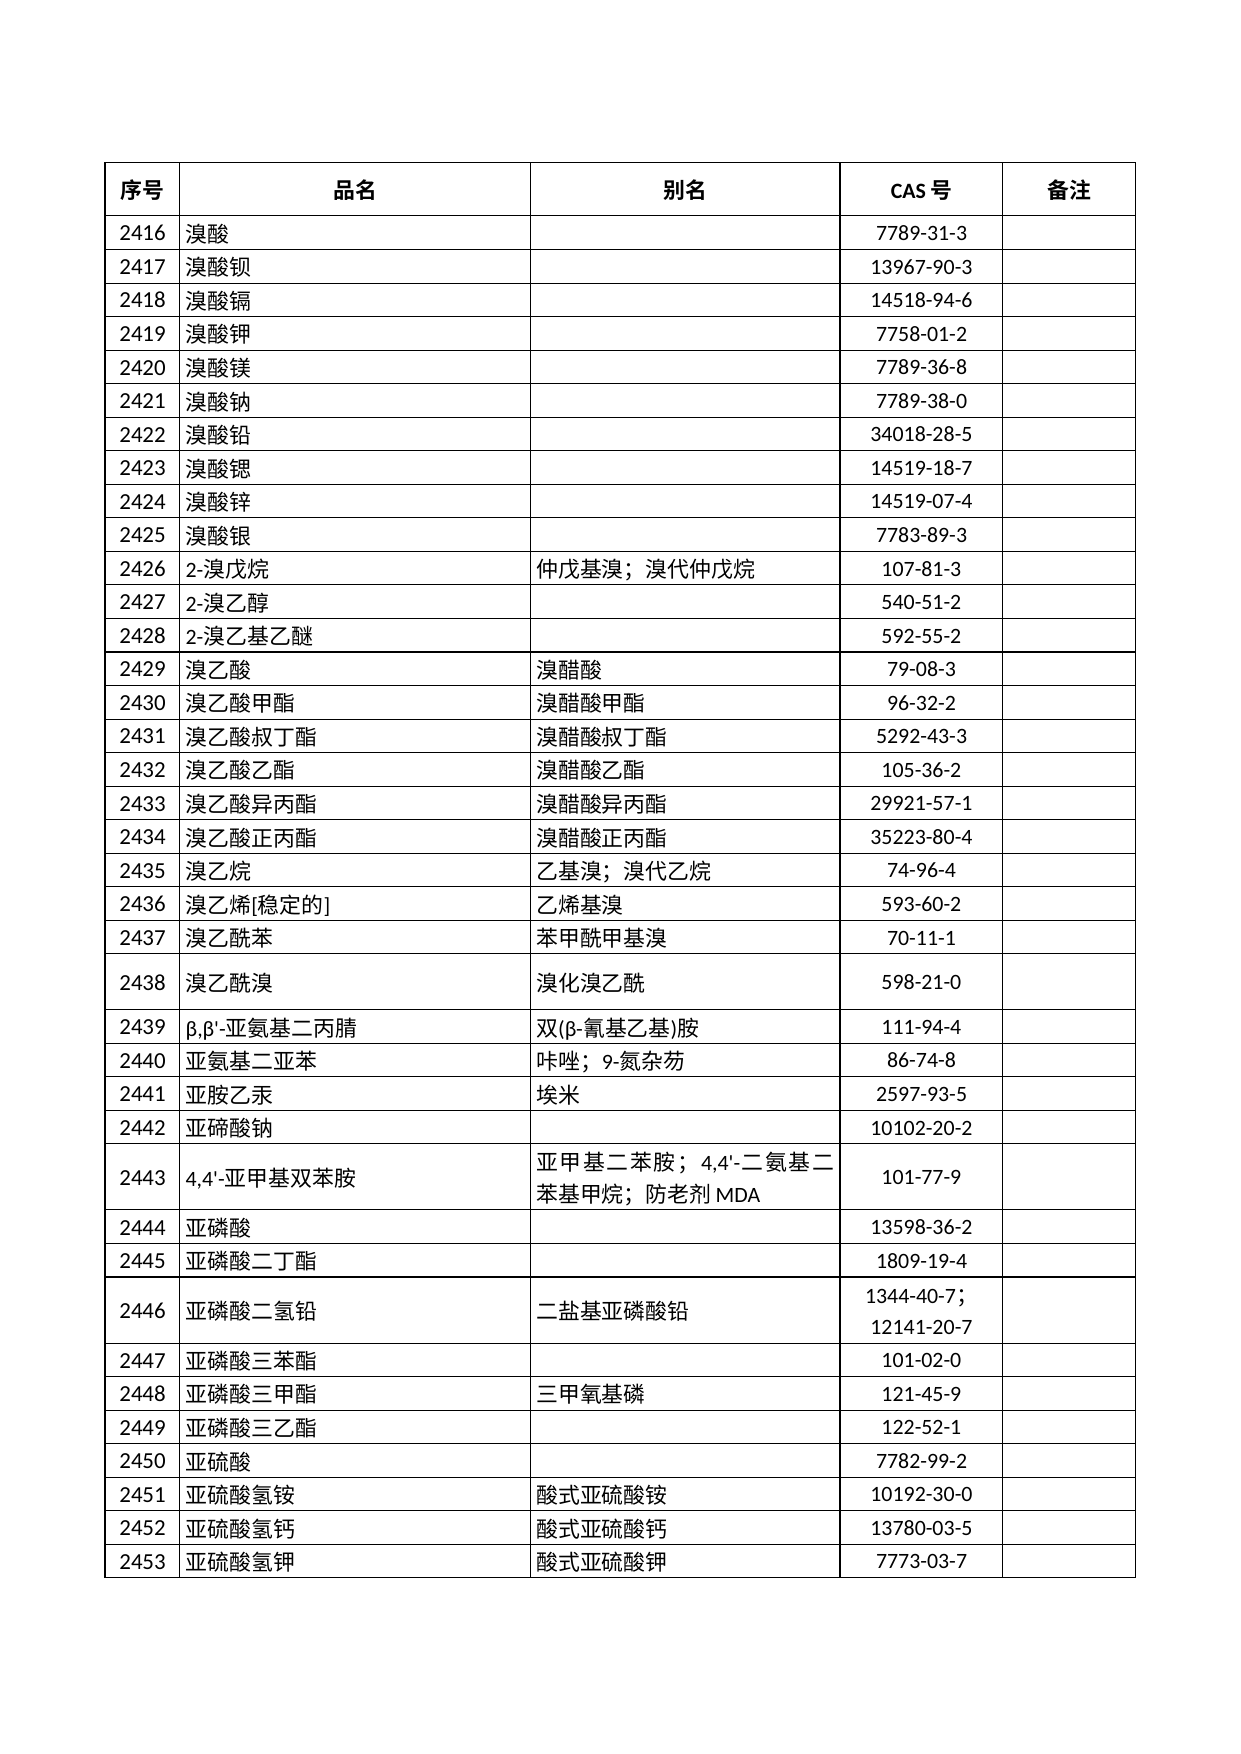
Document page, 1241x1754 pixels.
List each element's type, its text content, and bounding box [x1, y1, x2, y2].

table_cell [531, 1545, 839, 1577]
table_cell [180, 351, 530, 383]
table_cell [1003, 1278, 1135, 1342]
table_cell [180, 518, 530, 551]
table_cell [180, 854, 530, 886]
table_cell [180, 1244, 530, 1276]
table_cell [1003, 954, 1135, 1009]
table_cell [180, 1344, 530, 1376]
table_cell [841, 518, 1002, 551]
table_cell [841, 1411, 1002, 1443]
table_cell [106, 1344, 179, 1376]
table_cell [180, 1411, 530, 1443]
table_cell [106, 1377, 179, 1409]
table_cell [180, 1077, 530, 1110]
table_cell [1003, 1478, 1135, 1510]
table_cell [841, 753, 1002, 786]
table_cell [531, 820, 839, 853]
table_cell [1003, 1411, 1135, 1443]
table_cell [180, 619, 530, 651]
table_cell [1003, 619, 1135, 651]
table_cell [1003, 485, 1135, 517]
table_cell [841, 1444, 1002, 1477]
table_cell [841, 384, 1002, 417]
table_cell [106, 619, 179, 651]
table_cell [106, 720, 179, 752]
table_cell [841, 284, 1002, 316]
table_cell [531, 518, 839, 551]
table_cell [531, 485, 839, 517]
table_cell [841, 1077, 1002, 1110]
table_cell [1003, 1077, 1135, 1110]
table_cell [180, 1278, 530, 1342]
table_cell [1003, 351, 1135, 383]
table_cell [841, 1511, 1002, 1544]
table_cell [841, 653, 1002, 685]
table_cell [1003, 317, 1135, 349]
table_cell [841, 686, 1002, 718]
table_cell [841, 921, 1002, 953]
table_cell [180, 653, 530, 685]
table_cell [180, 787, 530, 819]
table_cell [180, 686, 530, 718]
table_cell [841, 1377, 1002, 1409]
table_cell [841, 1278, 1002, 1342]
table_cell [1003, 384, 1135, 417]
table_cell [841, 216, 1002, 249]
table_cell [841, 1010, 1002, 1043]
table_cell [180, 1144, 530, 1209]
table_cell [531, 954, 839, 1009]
table_header 序号 [106, 163, 179, 215]
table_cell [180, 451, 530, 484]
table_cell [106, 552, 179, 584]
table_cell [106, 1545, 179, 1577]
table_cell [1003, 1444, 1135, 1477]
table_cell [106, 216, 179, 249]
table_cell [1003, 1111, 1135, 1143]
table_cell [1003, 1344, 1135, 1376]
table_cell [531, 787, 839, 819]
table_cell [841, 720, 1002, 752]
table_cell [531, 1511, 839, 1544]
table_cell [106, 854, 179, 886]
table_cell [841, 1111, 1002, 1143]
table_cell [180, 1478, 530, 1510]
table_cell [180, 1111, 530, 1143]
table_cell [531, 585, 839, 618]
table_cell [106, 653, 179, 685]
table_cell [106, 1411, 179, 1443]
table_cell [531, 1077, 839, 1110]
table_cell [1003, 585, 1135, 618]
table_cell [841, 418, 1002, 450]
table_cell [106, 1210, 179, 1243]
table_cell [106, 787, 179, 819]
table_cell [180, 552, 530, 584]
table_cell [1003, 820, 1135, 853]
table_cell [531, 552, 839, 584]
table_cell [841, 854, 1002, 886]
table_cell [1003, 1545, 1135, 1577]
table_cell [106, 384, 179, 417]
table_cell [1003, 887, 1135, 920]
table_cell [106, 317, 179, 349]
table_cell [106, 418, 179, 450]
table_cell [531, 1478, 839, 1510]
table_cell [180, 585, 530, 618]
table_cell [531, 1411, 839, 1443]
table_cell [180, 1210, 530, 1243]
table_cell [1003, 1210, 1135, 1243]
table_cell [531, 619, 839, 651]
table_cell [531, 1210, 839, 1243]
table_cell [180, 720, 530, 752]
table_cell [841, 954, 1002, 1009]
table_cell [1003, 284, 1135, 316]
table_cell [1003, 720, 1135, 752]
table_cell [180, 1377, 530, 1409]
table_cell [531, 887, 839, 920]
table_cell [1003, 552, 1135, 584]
table_header 别名 [531, 163, 839, 215]
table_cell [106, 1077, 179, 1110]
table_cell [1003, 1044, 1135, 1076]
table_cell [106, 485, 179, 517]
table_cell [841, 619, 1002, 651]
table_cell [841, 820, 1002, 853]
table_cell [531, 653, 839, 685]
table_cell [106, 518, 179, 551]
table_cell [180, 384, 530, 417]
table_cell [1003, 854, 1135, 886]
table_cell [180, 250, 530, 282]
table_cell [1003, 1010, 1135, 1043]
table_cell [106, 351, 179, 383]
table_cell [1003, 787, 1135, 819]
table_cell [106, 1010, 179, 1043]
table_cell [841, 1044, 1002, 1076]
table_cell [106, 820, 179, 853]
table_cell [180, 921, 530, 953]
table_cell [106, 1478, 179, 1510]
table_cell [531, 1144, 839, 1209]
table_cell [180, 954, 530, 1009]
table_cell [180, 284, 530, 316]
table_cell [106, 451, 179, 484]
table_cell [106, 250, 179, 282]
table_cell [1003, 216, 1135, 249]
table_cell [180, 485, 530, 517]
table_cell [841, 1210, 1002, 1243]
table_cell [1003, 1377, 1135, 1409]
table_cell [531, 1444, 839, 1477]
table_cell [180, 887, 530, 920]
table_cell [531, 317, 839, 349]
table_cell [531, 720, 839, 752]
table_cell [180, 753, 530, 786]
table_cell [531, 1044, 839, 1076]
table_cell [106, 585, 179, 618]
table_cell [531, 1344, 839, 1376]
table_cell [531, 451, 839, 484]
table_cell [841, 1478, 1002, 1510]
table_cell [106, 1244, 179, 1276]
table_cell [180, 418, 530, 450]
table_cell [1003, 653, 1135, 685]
table_header CAS号 [841, 163, 1002, 215]
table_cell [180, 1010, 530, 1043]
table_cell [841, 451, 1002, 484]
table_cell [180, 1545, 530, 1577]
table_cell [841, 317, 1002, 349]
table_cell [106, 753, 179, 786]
table_header 备注 [1003, 163, 1135, 215]
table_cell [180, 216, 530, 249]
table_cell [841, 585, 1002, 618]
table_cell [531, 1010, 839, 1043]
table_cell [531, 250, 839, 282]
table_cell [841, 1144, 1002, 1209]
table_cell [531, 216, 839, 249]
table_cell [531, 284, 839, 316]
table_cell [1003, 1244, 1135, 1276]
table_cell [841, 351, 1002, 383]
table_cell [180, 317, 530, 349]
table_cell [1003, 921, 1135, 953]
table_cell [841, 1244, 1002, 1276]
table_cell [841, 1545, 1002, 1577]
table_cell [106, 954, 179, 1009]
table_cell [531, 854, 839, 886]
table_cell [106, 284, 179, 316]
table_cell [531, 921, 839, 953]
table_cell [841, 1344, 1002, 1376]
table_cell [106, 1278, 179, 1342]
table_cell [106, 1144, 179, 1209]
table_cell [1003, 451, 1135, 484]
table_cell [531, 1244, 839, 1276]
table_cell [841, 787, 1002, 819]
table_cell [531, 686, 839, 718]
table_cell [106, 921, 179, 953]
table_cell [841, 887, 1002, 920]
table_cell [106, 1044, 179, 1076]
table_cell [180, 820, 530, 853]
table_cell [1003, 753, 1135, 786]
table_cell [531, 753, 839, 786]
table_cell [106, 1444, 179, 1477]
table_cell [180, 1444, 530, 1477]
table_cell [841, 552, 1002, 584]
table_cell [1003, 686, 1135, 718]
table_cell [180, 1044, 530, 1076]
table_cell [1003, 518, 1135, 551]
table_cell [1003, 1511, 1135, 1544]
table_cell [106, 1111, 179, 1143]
table_header 品名 [180, 163, 530, 215]
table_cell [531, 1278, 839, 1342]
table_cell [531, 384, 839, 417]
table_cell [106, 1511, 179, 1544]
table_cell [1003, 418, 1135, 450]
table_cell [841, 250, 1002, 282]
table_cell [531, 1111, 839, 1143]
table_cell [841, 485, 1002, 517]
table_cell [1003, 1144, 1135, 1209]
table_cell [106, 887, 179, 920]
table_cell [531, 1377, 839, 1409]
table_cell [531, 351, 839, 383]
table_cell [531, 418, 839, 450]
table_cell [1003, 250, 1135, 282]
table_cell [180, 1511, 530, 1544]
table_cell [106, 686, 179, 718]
